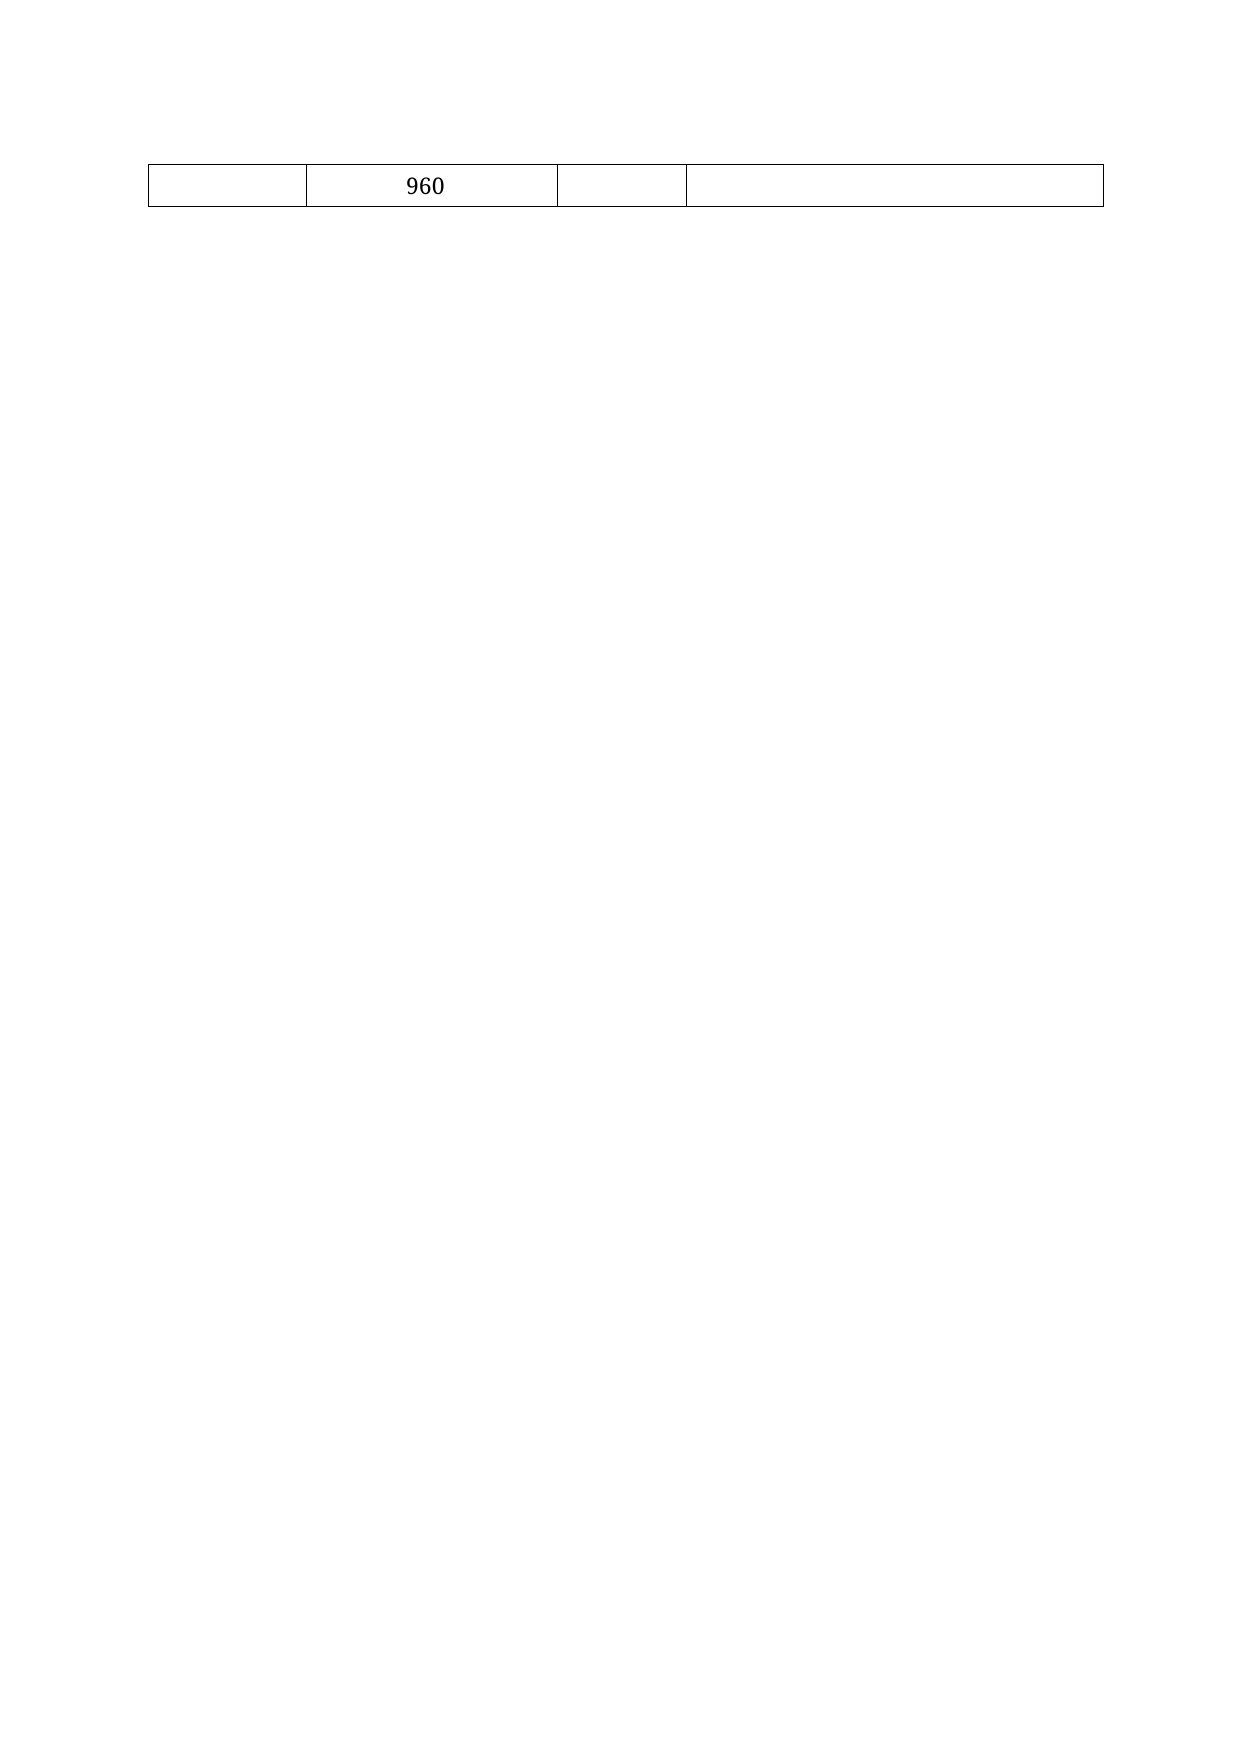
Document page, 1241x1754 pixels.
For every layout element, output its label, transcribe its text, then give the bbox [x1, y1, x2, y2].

table_cell 円 960 本課執行 960 [307, 165, 557, 206]
table_cell 合計 [149, 165, 306, 206]
table_cell [687, 165, 1103, 206]
table_cell ％ 100.0 [558, 165, 686, 206]
